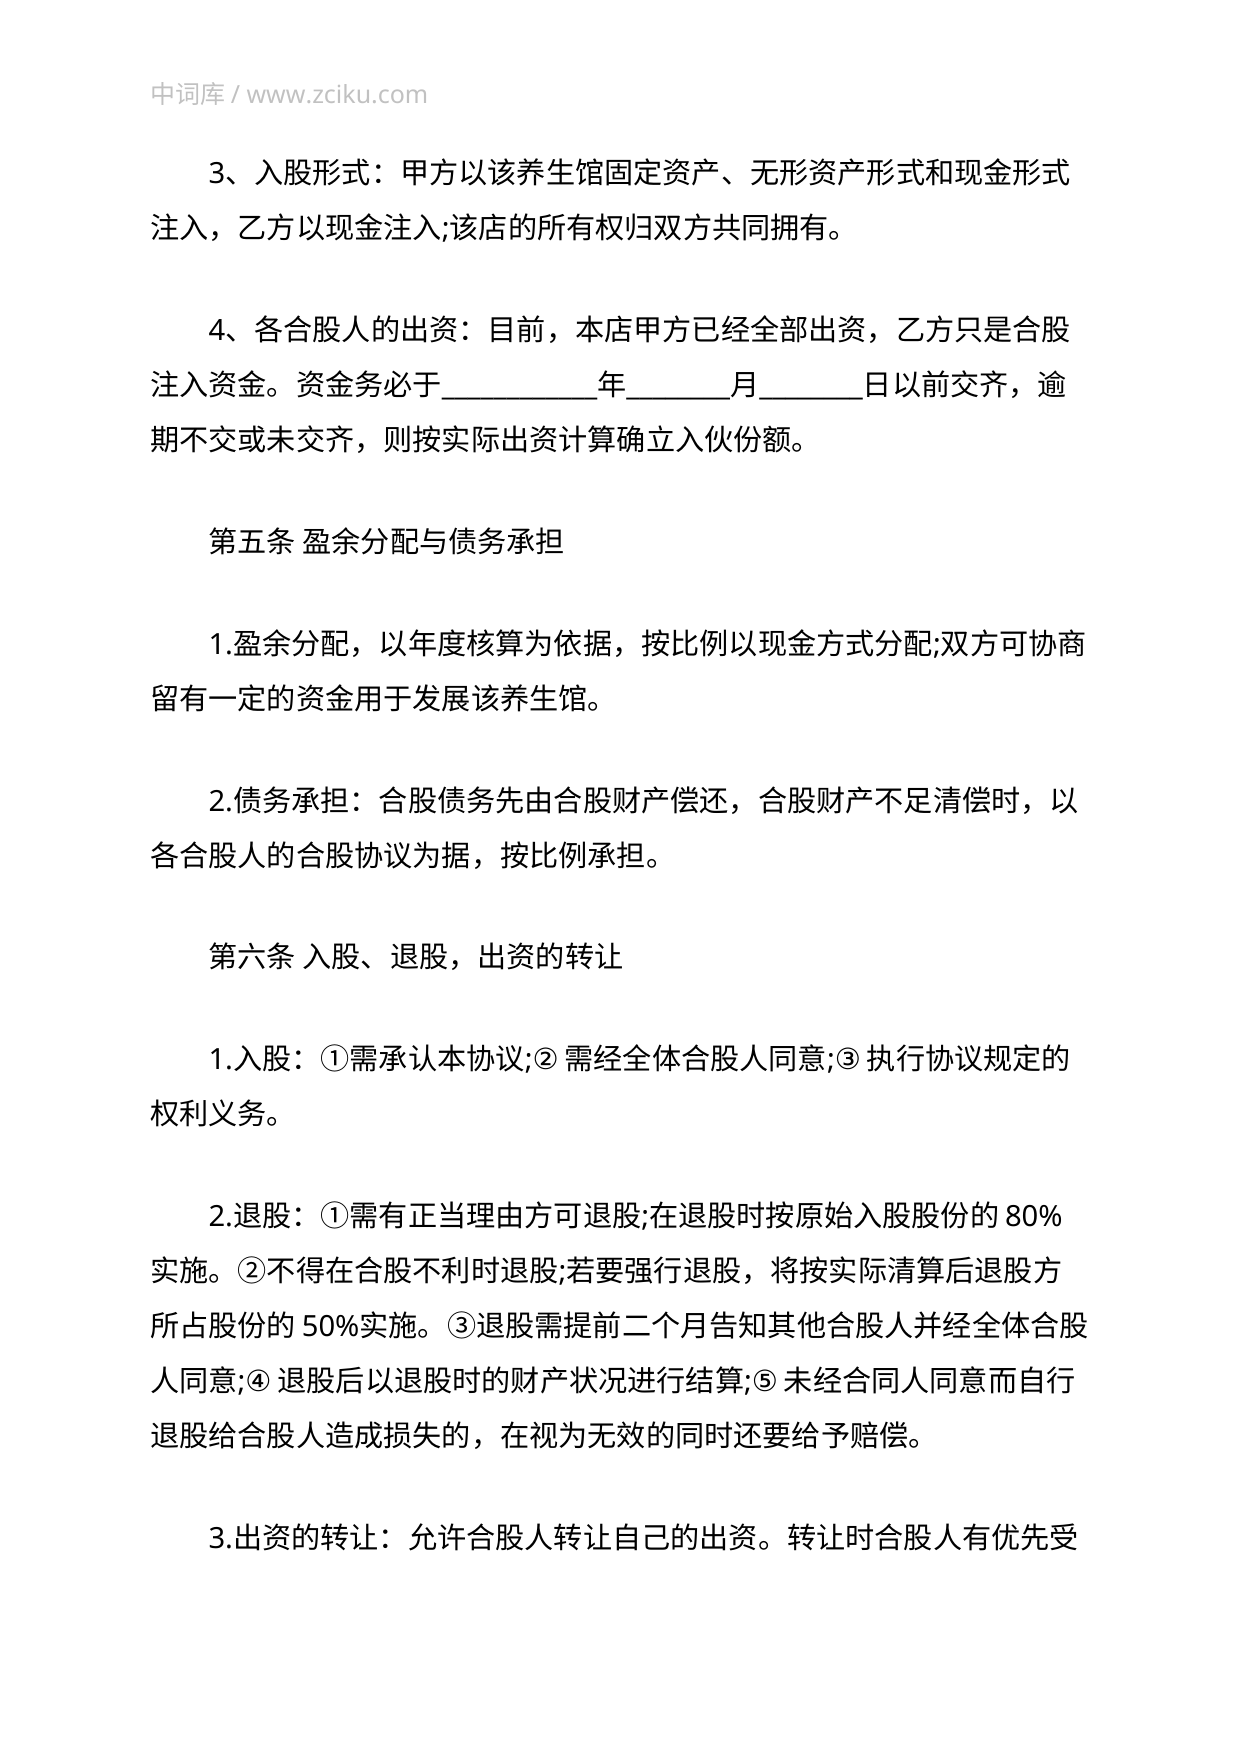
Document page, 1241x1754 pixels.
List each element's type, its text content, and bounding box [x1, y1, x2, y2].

text 第六条 入股、退股，出资的转让 [150, 934, 1090, 976]
text 2.退股：①需有正当理由方可退股;在退股时按原始入股股份的80%实施。②不得在合股不利时退股;若要强行退股，将按实际清算后退股方所占股份的50%实施。③退股需提前二个月告知其他合股人并经全体合股人同意;④退股后以退股时的财产状况进行结算;⑤未经合同人同意而自行退股给合股人造成损失的，在视为无效的同时还要给予赔偿。 [150, 1193, 1090, 1455]
text 3、入股形式：甲方以该养生馆固定资产、无形资产形式和现金形式注入，乙方以现金注入;该店的所有权归双方共同拥有。 [150, 150, 1090, 247]
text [150, 1514, 1090, 1557]
text 2.债务承担：合股债务先由合股财产偿还，合股财产不足清偿时，以各合股人的合股协议为据，按比例承担。 [150, 777, 1090, 874]
text 4、各合股人的出资：目前，本店甲方已经全部出资，乙方只是合股注入资金。资金务必于____________年________月________日以前交齐，逾期不交或未交齐，则按实际出资计算确立入伙份额。 [150, 307, 1090, 459]
text 第五条 盈余分配与债务承担 [150, 519, 1090, 561]
text 1.入股：①需承认本协议;②需经全体合股人同意;③执行协议规定的权利义务。 [150, 1036, 1090, 1133]
text 1.盈余分配，以年度核算为依据，按比例以现金方式分配;双方可协商留有一定的资金用于发展该养生馆。 [150, 621, 1090, 718]
